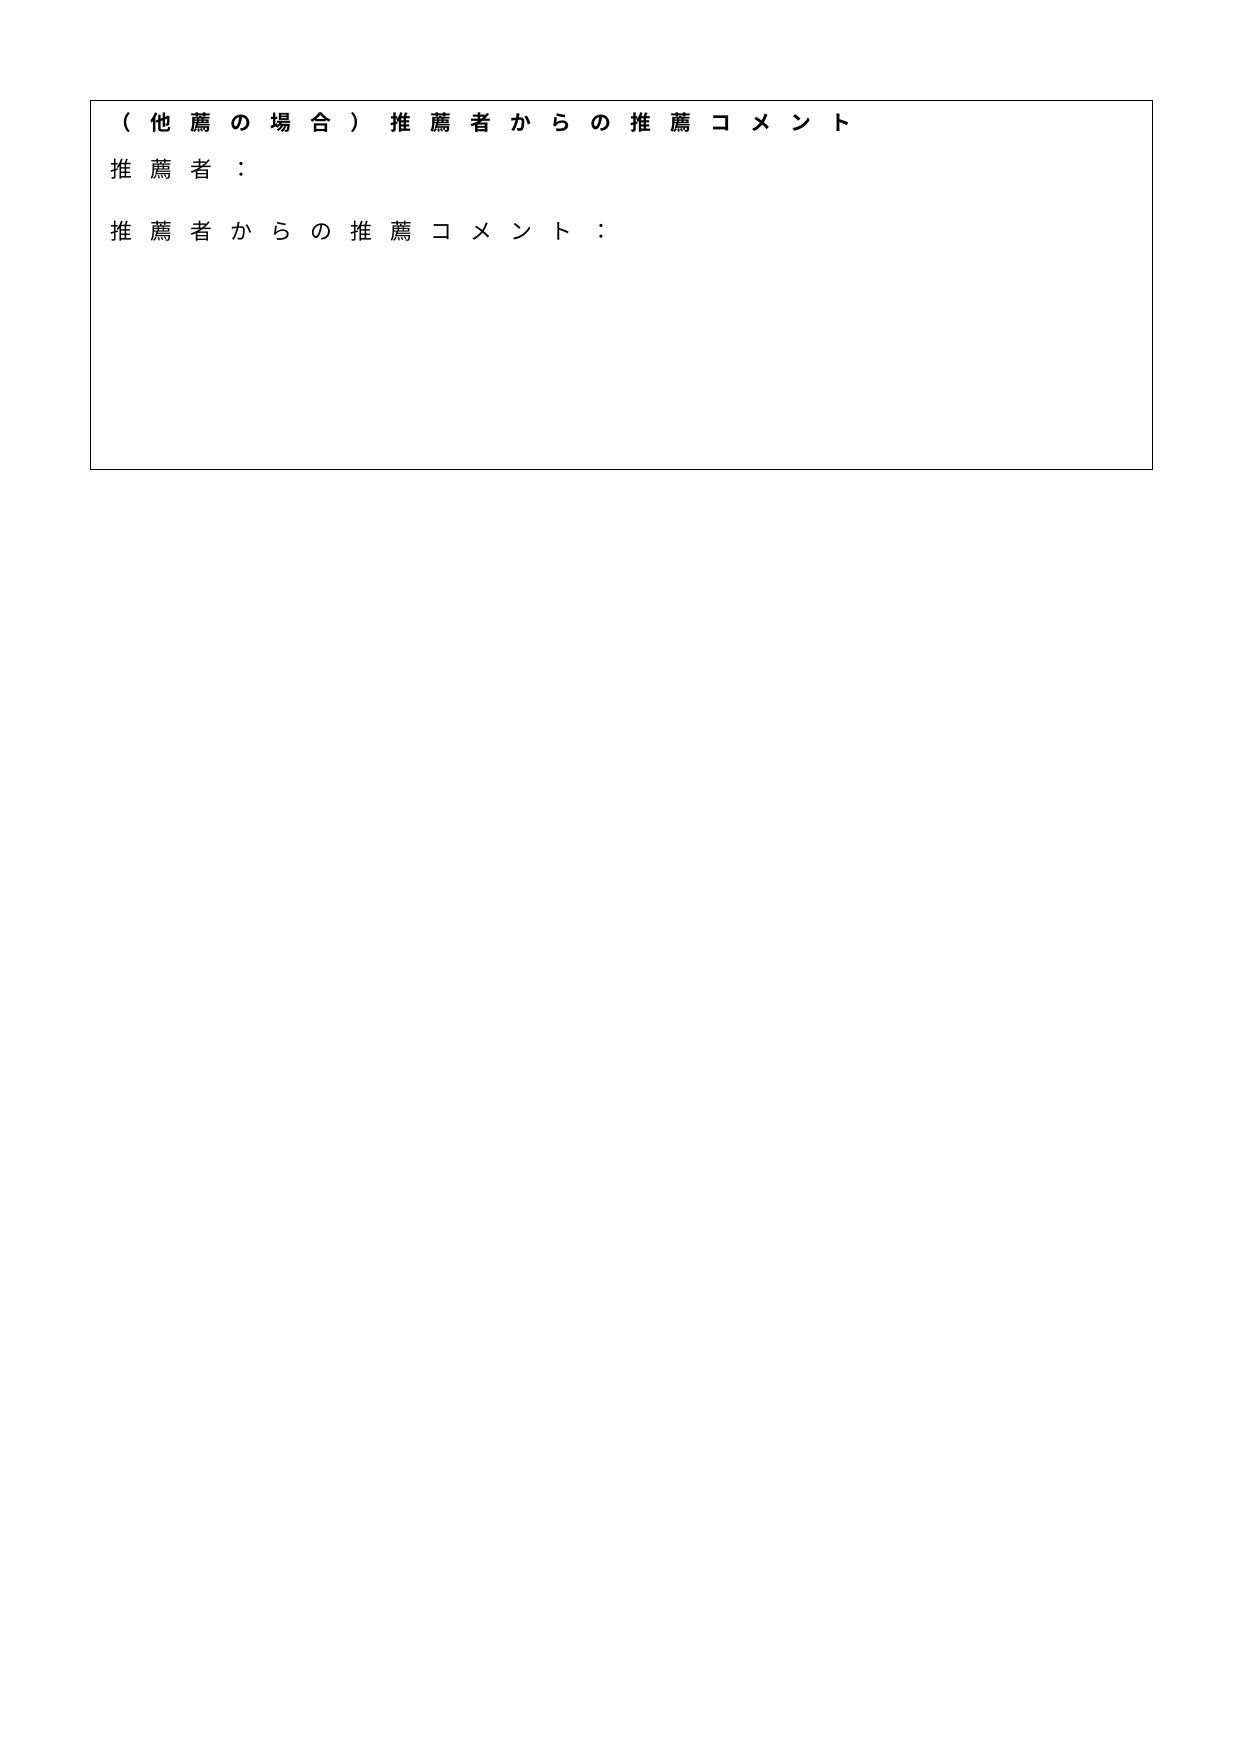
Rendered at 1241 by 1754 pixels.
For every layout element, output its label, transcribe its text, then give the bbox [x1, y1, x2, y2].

table_cell （他薦の場合）推薦者からの推薦コメント 推薦者： 推薦者からの推薦コメント： [91, 101, 1152, 468]
